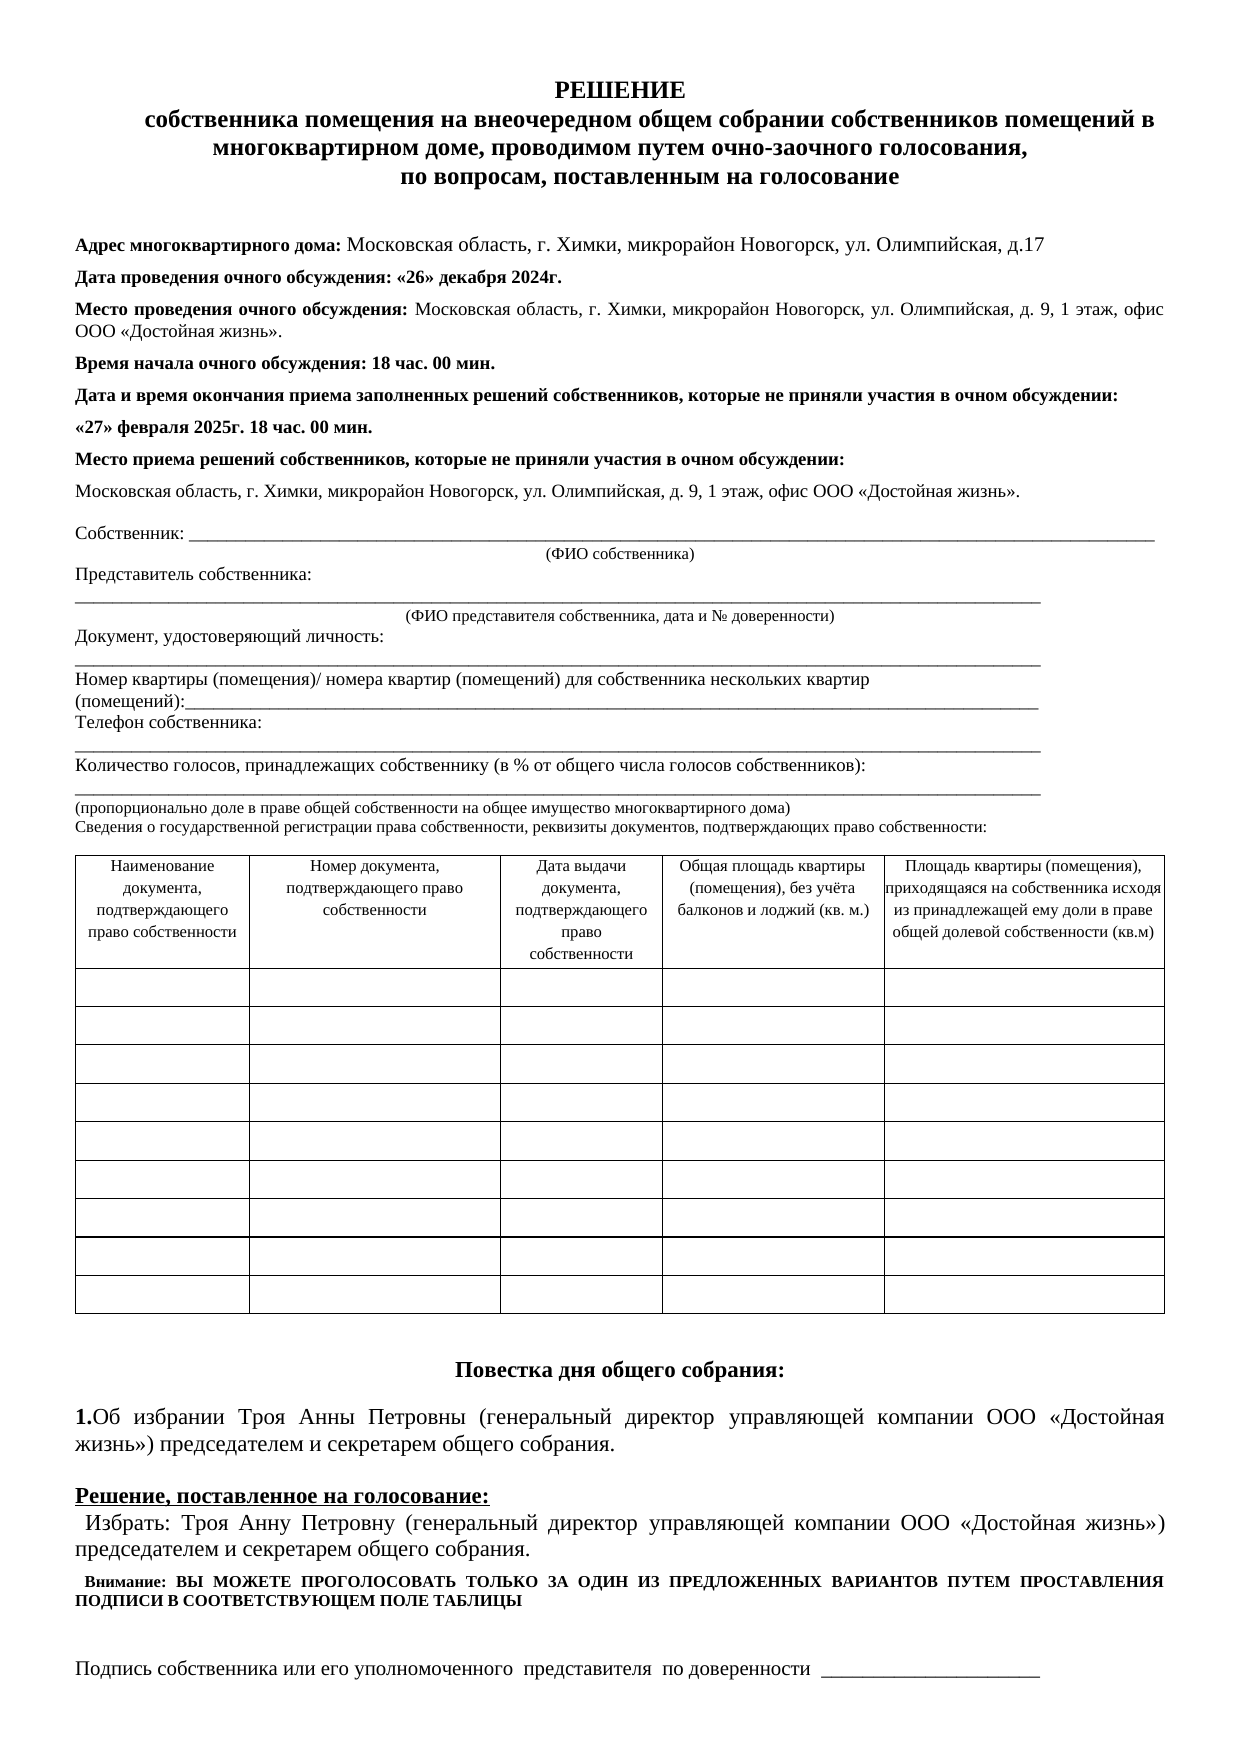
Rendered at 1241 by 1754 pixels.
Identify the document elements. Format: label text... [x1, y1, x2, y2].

table_cell [76, 1122, 249, 1159]
table_cell [501, 1238, 662, 1275]
text Количество голосов, принадлежащих собственнику (в % от общего числа голосов собственников): _______________________________________________________________________________________________________ [75, 754, 1165, 797]
table_cell [76, 1084, 249, 1121]
table_cell [76, 969, 249, 1006]
table_cell [885, 1199, 1164, 1236]
text РЕШЕНИЕ [75, 75, 1165, 104]
table_cell [501, 1161, 662, 1198]
table_cell [663, 1276, 884, 1313]
table_cell [76, 1199, 249, 1236]
table_cell [501, 1007, 662, 1044]
text Собственник: _______________________________________________________________________________________________________ [75, 522, 1165, 543]
table_header Номер документа, подтверждающего право собственности [250, 856, 500, 967]
table_header Наименование документа, подтверждающего право собственности [76, 856, 249, 967]
table_cell [250, 969, 500, 1006]
table_cell [885, 1084, 1164, 1121]
text (пропорционально доле в праве общей собственности на общее имущество многоквартирного дома) [75, 797, 1165, 817]
text (ФИО собственника) [75, 543, 1165, 563]
table_header Площадь квартиры (помещения), приходящаяся на собственника исходя из принадлежащей ему доли в праве общей долевой собственности (кв.м) [885, 856, 1164, 967]
table_cell [76, 1045, 249, 1083]
table_cell [885, 1161, 1164, 1198]
table_cell [663, 1084, 884, 1121]
text Место приема решений собственников, которые не приняли участия в очном обсуждении: [75, 448, 1165, 469]
table_header Общая площадь квартиры (помещения), без учёта балконов и лоджий (кв. м.) [663, 856, 884, 967]
text «27» февраля 2025г. 18 час. 00 мин. [75, 416, 1165, 437]
text Сведения о государственной регистрации права собственности, реквизиты документов, подтверждающих право собственности: [75, 817, 1165, 836]
table_cell [663, 1161, 884, 1198]
table_cell [501, 1276, 662, 1313]
table_cell [663, 1045, 884, 1083]
text 1.Об избрании Троя Анны Петровны (генеральный директор управляющей компании ООО «Достойная жизнь») председателем и секретарем общего собрания. [75, 1403, 1165, 1456]
table_cell [885, 1122, 1164, 1159]
table_cell [663, 1238, 884, 1275]
table_cell [250, 1122, 500, 1159]
text по вопросам, поставленным на голосование [75, 161, 1165, 190]
table_cell [501, 1122, 662, 1159]
table_cell [250, 1276, 500, 1313]
text Дата и время окончания приема заполненных решений собственников, которые не приняли участия в очном обсуждении: [75, 384, 1165, 405]
table_cell [501, 1199, 662, 1236]
table_header Дата выдачи документа, подтверждающего право собственности [501, 856, 662, 967]
table_cell [250, 1084, 500, 1121]
table_cell [76, 1161, 249, 1198]
text Документ, удостоверяющий личность: _______________________________________________________________________________________________________ [75, 625, 1165, 668]
text Решение, поставленное на голосование: [75, 1482, 1165, 1509]
table_cell [501, 1045, 662, 1083]
table_cell [885, 1045, 1164, 1083]
text (ФИО представителя собственника, дата и № доверенности) [75, 606, 1165, 625]
table_cell [663, 1199, 884, 1236]
text Представитель собственника: _______________________________________________________________________________________________________ [75, 563, 1165, 606]
table_cell [250, 1007, 500, 1044]
table_cell [885, 1276, 1164, 1313]
text собственника помещения на внеочередном общем собрании собственников помещений в многоквартирном доме, проводимом путем очно-заочного голосования, [75, 104, 1165, 161]
text Место проведения очного обсуждения: Московская область, г. Химки, микрорайон Новогорск, ул. Олимпийская, д. 9, 1 этаж, офис ООО «Достойная жизнь». [75, 298, 1165, 341]
table_cell [250, 1238, 500, 1275]
text Время начала очного обсуждения: 18 час. 00 мин. [75, 352, 1165, 373]
table_cell [76, 1007, 249, 1044]
table_cell [501, 1084, 662, 1121]
table_cell [663, 969, 884, 1006]
text Внимание: ВЫ МОЖЕТЕ ПРОГОЛОСОВАТЬ ТОЛЬКО ЗА ОДИН ИЗ ПРЕДЛОЖЕННЫХ ВАРИАНТОВ ПУТЕМ ПРОСТАВЛЕНИЯ ПОДПИСИ В СООтВЕТСТВУЮЩЕМ ПОЛЕ ТАБЛИЦЫ [75, 1572, 1165, 1610]
table_cell [885, 1007, 1164, 1044]
text Телефон собственника: _______________________________________________________________________________________________________ [75, 711, 1165, 754]
table_cell [250, 1045, 500, 1083]
table_cell [250, 1161, 500, 1198]
table_cell [76, 1238, 249, 1275]
table_cell [663, 1007, 884, 1044]
table_cell [76, 1276, 249, 1313]
text Номер квартиры (помещения)/ номера квартир (помещений) для собственника нескольких квартир (помещений):___________________________________________________________________________________________ [75, 668, 1165, 711]
text Московская область, г. Химки, микрорайон Новогорск, ул. Олимпийская, д. 9, 1 этаж, офис ООО «Достойная жизнь». [75, 479, 1165, 501]
text Дата проведения очного обсуждения: «26» декабря 2024г. [75, 266, 1165, 288]
table_cell [501, 969, 662, 1006]
text Избрать: Троя Анну Петровну (генеральный директор управляющей компании ООО «Достойная жизнь») председателем и секретарем общего собрания. [75, 1509, 1165, 1561]
table_cell [250, 1199, 500, 1236]
table_cell [663, 1122, 884, 1159]
text Повестка дня общего собрания: [75, 1356, 1165, 1382]
table_cell [885, 969, 1164, 1006]
table_cell [885, 1238, 1164, 1275]
text Адрес многоквартирного дома: Московская область, г. Химки, микрорайон Новогорск, ул. Олимпийская, д.17 [75, 232, 1165, 256]
